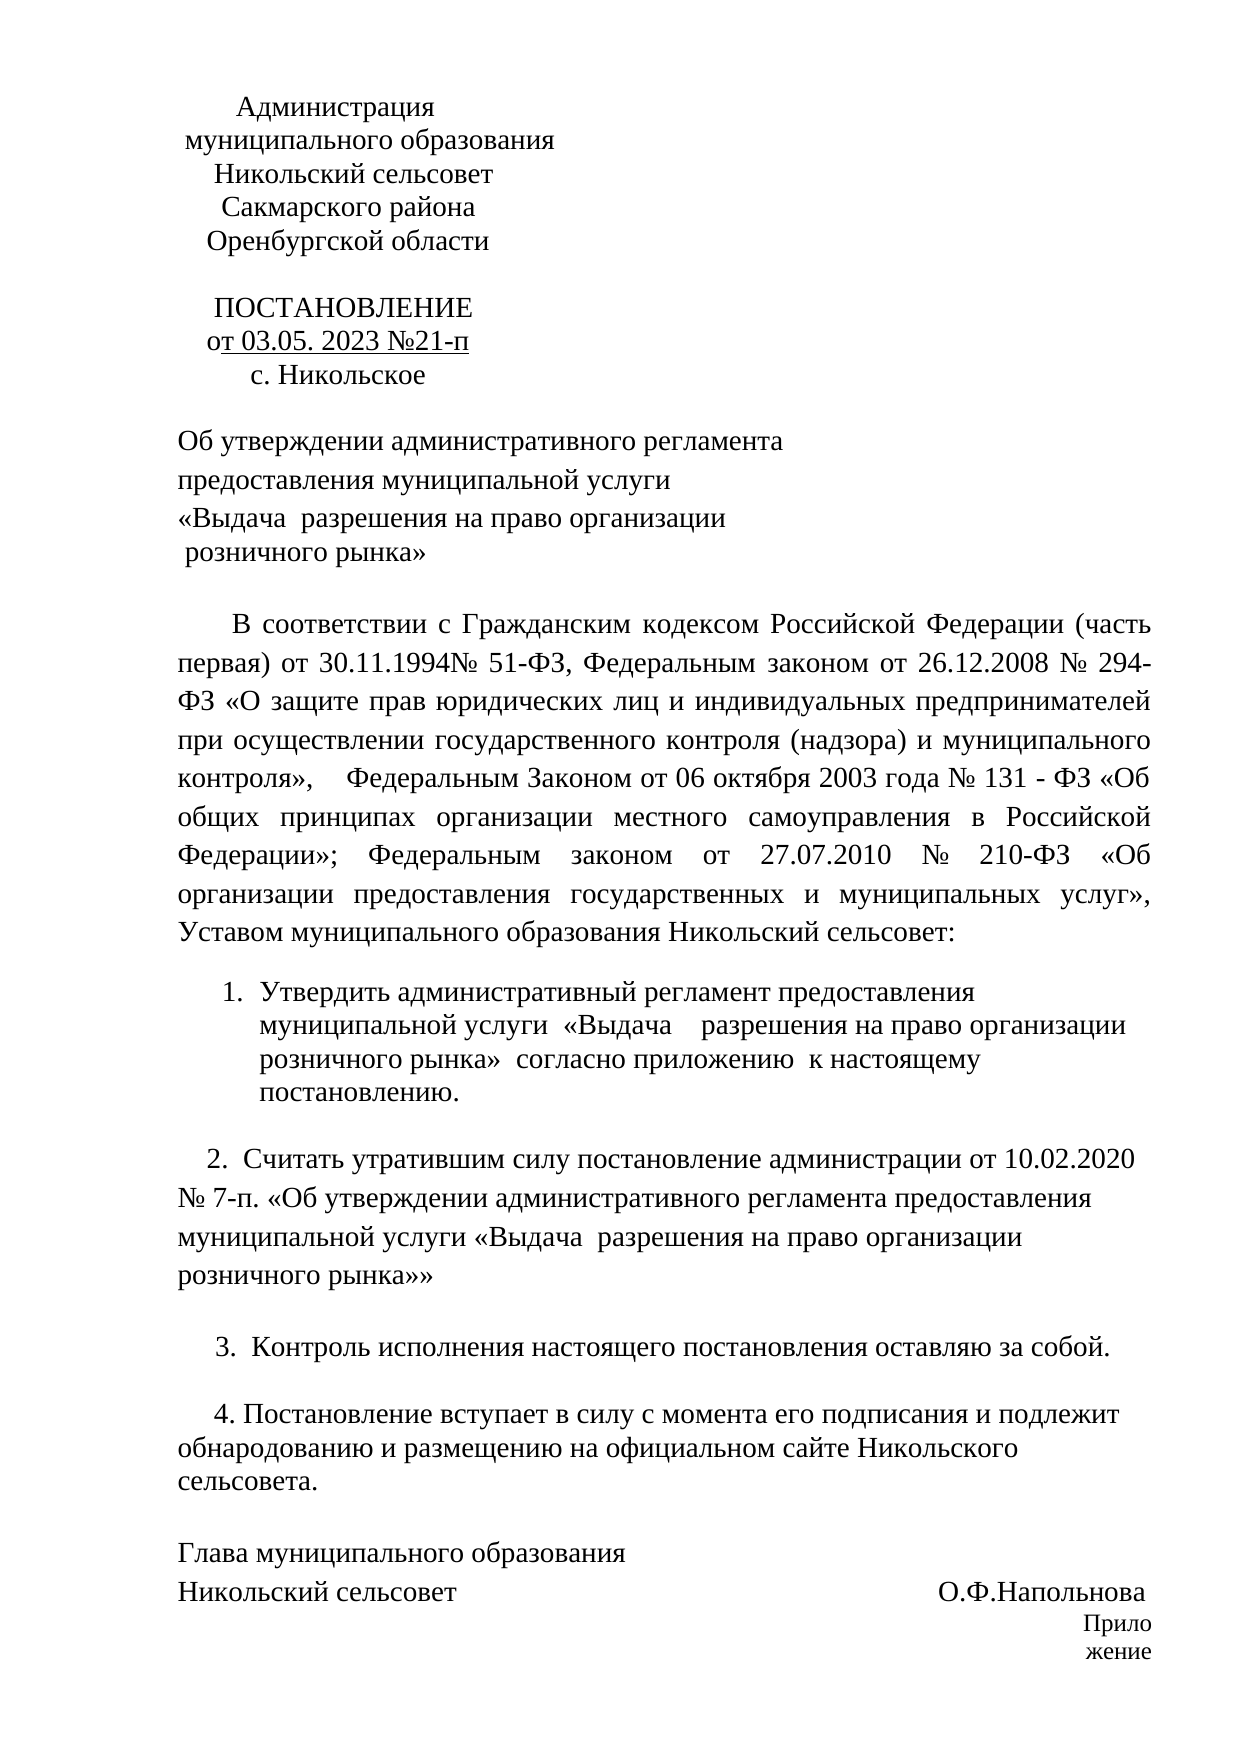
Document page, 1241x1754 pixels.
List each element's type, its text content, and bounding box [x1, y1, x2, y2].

text Администрация [177, 89, 1152, 122]
text от 03.05. 2023 №21-п [177, 323, 1152, 357]
text ПОСТАНОВЛЕНИЕ [177, 290, 1152, 323]
text Сакмарского района [177, 189, 1152, 223]
text розничного рынка» [177, 534, 1152, 568]
text «Выдача разрешения на право организации [177, 501, 1152, 534]
text Об утверждении административного регламента [177, 423, 1152, 457]
text Оренбургской области [177, 223, 1152, 256]
text Глава муниципального образования [177, 1536, 1152, 1569]
text 4. Постановление вступает в силу с момента его подписания и подлежит [177, 1396, 1152, 1430]
text муниципального образования [177, 122, 1152, 156]
text предоставления муниципальной услуги [177, 462, 1152, 496]
text с. Никольское [177, 357, 1152, 391]
text обнародованию и размещению на официальном сайте Никольского сельсовета. [177, 1430, 1152, 1497]
text Никольский сельсовет О.Ф.Напольнова [177, 1574, 1152, 1608]
list Утвердить административный регламент предоставления муниципальной услуги «Выдача разрешения на право организации розничного рынка» согласно приложению к настоящему постановлению. [222, 974, 1152, 1108]
text В соответствии с Гражданским кодексом Российской Федерации (часть первая) от 30.11.1994№ 51-ФЗ, Федеральным законом от 26.12.2008 № 294-ФЗ «О защите прав юридических лиц и индивидуальных предпринимателей при осуществлении государственного контроля (надзора) и муниципального контроля», Федеральным Законом от 06 октября 2003 года № 131 - ФЗ «Об общих принципах организации местного самоуправления в Российской Федерации»; Федеральным законом от 27.07.2010 № 210-ФЗ «Об организации предоставления государственных и муниципальных услуг», Уставом муниципального образования Никольский сельсовет: [177, 606, 1152, 948]
text Никольский сельсовет [177, 156, 1152, 189]
text Приложение [177, 1608, 1152, 1665]
text 3. Контроль исполнения настоящего постановления оставляю за собой. [215, 1329, 1152, 1363]
text 2. Считать утратившим силу постановление администрации от 10.02.2020 № 7-п. «Об утверждении административного регламента предоставления муниципальной услуги «Выдача разрешения на право организации розничного рынка»» [177, 1142, 1152, 1291]
